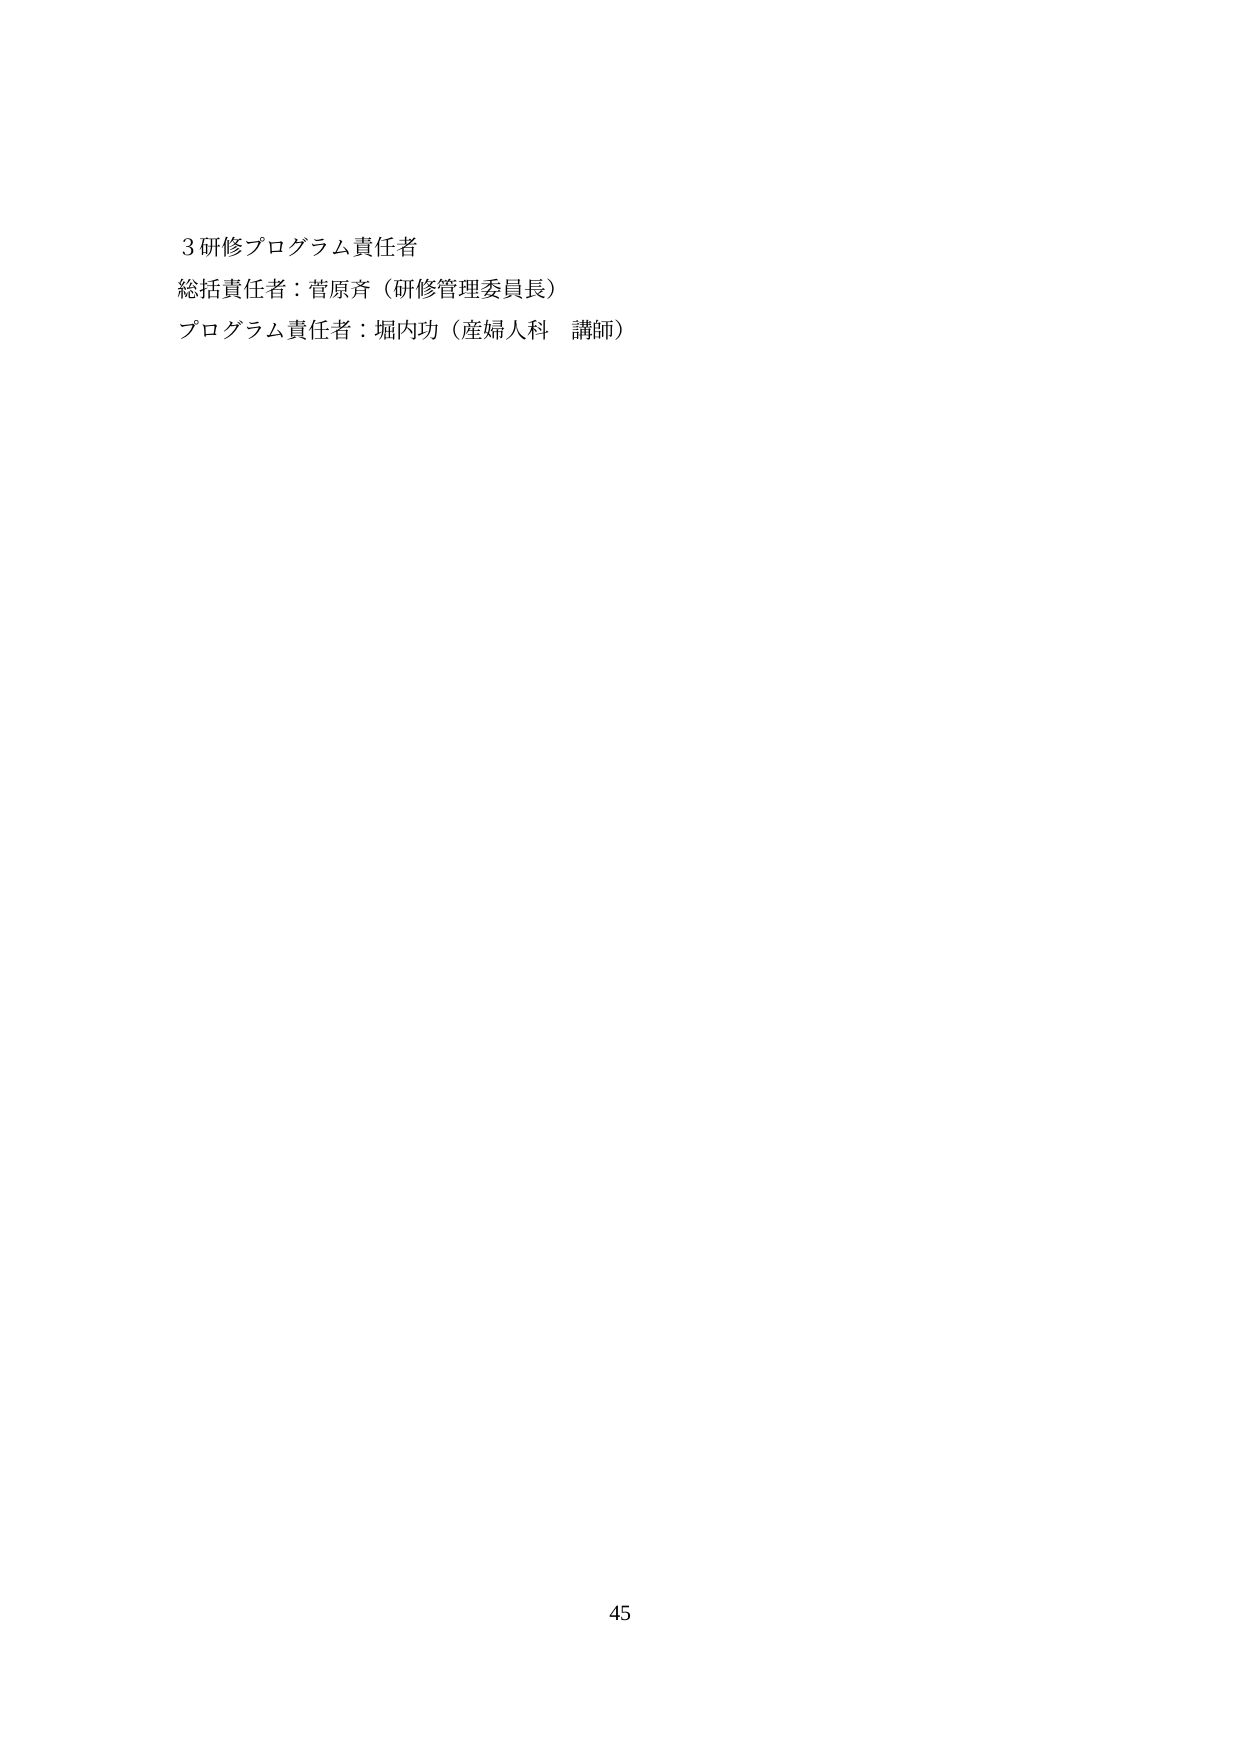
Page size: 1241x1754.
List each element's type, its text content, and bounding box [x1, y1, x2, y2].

text 総括責任者：菅原斉（研修管理委員長） [177, 267, 1063, 308]
text ３研修プログラム責任者 [177, 225, 1063, 267]
text プログラム責任者：堀内功（産婦人科 講師） [177, 308, 1063, 350]
